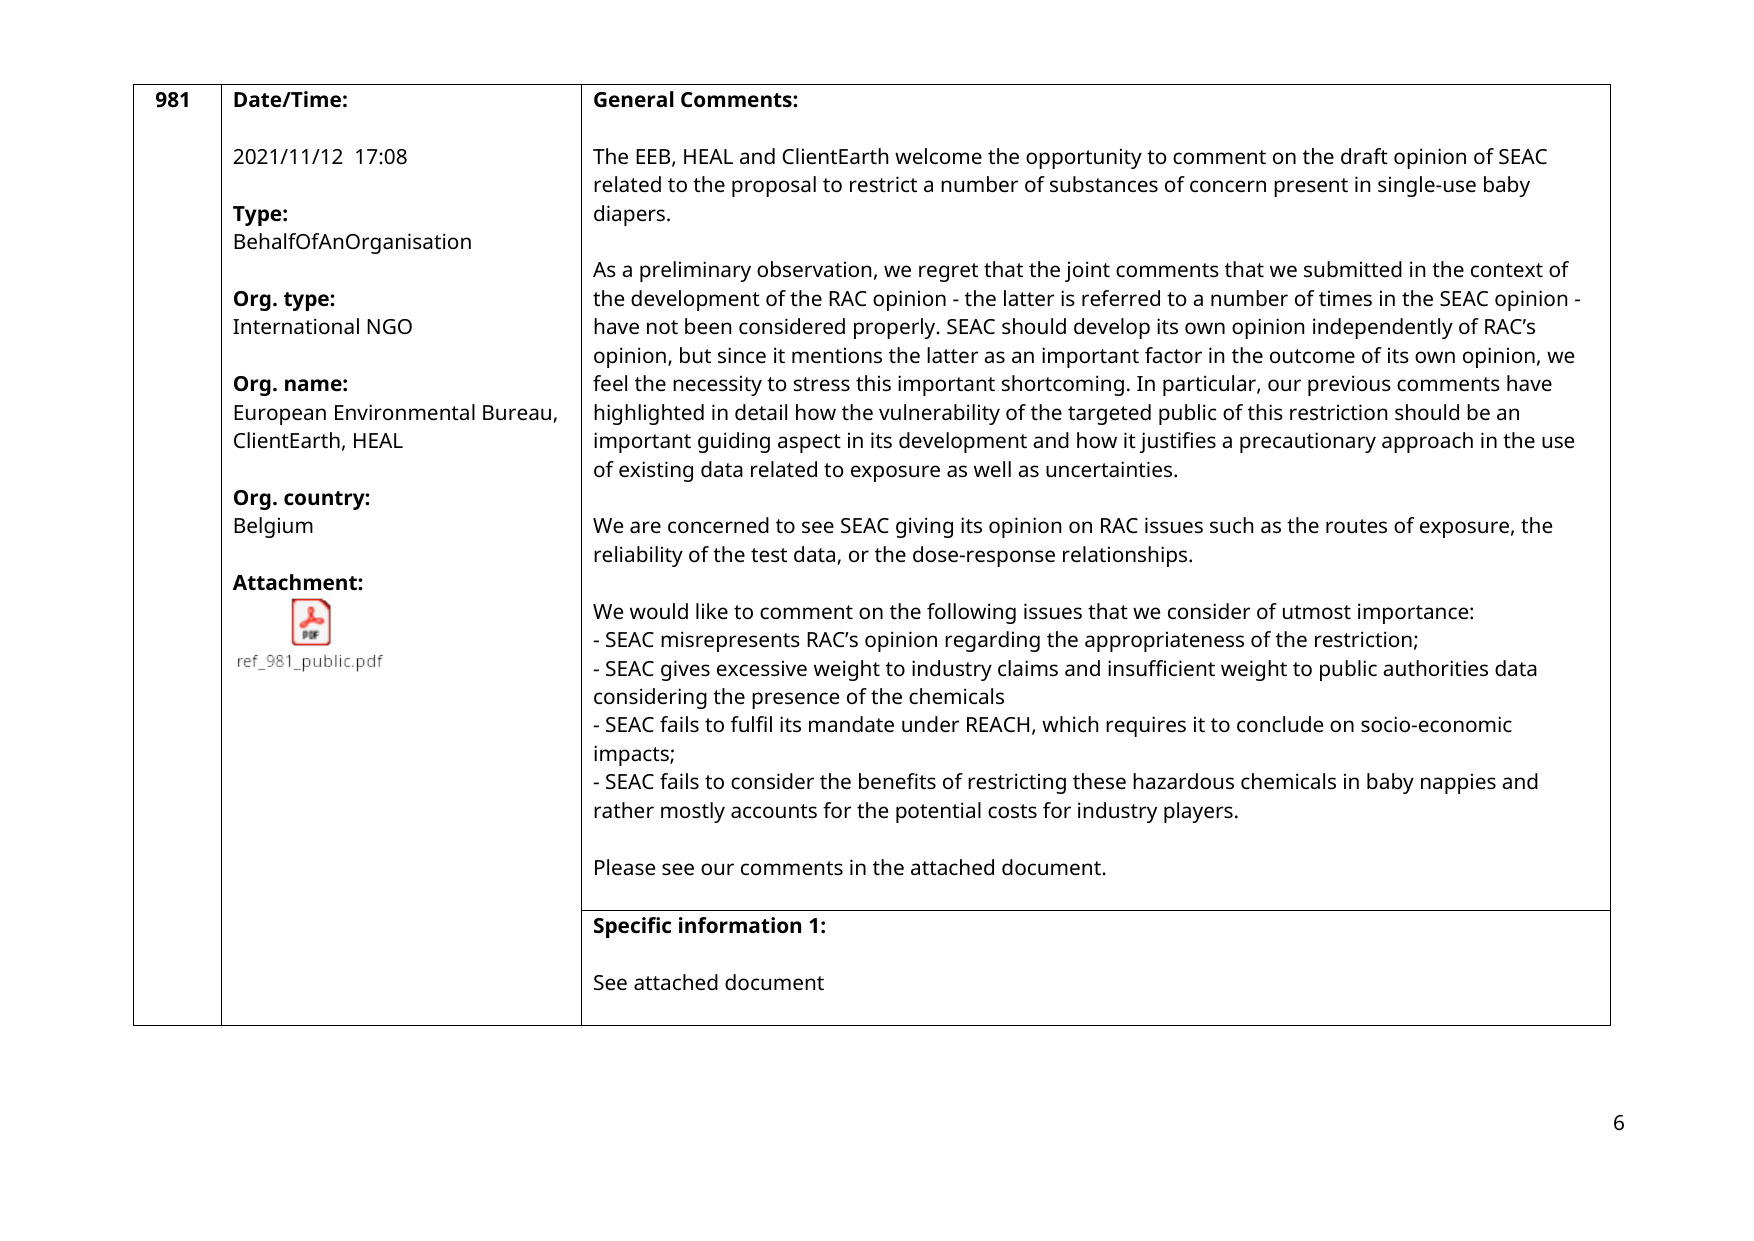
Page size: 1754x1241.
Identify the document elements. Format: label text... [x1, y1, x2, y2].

table_cell Date/Time: 2021/11/12 17:08 Type: BehalfOfAnOrganisation Org. type: International NGO Org. name: European Environmental Bureau, ClientEarth, HEAL Org. country: Belgium Attachment: [222, 85, 581, 1024]
table_cell General Comments: The EEB, HEAL and ClientEarth welcome the opportunity to comment on the draft opinion of SEAC related to the proposal to restrict a number of substances of concern present in single-use baby diapers. As a preliminary observation, we regret that the joint comments that we submitted in the context of the development of the RAC opinion - the latter is referred to a number of times in the SEAC opinion - have not been considered properly. SEAC should develop its own opinion independently of RAC’s opinion, but since it mentions the latter as an important factor in the outcome of its own opinion, we feel the necessity to stress this important shortcoming. In particular, our previous comments have highlighted in detail how the vulnerability of the targeted public of this restriction should be an important guiding aspect in its development and how it justifies a precautionary approach in the use of existing data related to exposure as well as uncertainties. We are concerned to see SEAC giving its opinion on RAC issues such as the routes of exposure, the reliability of the test data, or the dose-response relationships. We would like to comment on the following issues that we consider of utmost importance: - SEAC misrepresents RAC’s opinion regarding the appropriateness of the restriction; - SEAC gives excessive weight to industry claims and insufficient weight to public authorities data considering the presence of the chemicals - SEAC fails to fulfil its mandate under REACH, which requires it to conclude on socio-economic impacts; - SEAC fails to consider the benefits of restricting these hazardous chemicals in baby nappies and rather mostly accounts for the potential costs for industry players. Please see our comments in the attached document. [582, 85, 1610, 910]
table_cell 981 [134, 85, 221, 1024]
table_cell Specific information 1: See attached document [582, 911, 1610, 1024]
